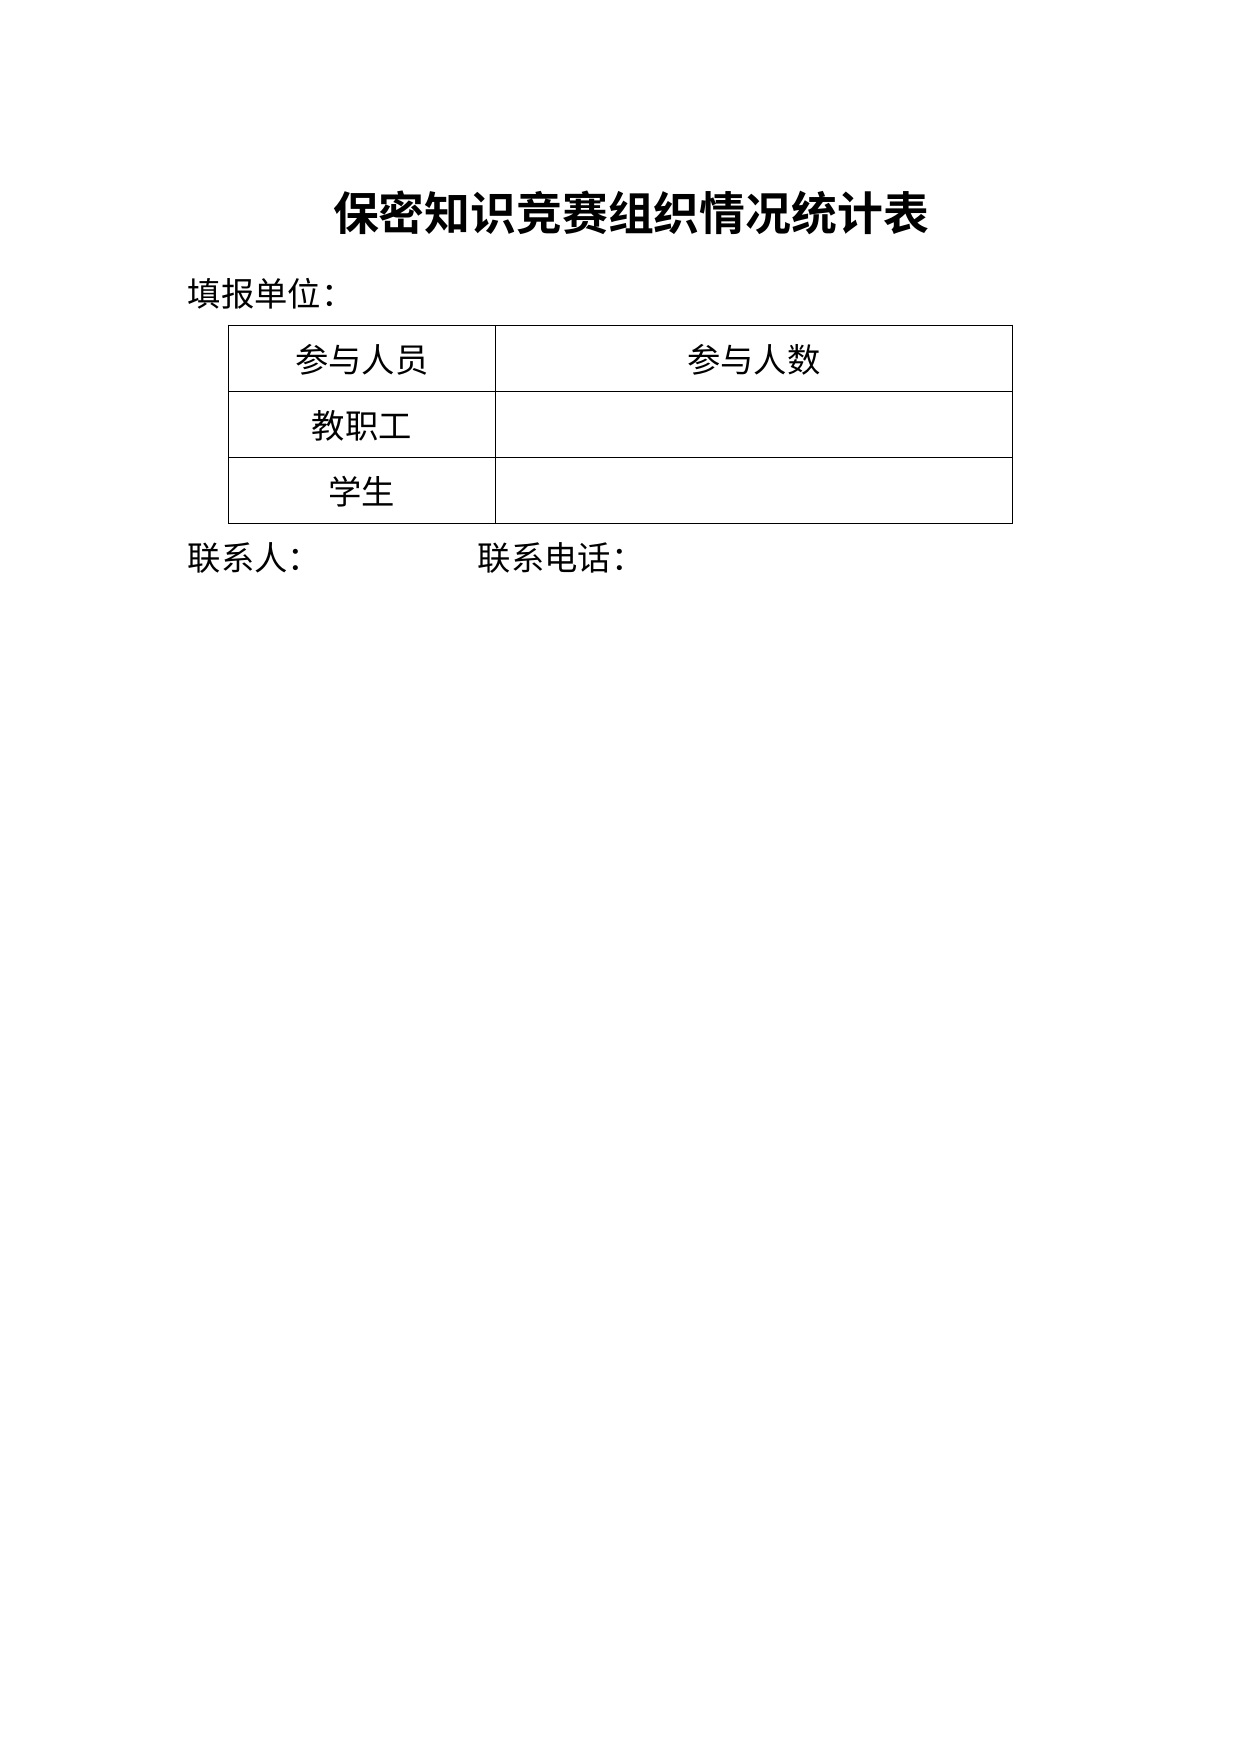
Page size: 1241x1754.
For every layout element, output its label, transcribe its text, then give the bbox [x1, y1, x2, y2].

text 联系人： 联系电话： [187, 524, 1053, 589]
table_header 参与人员 [229, 326, 495, 391]
table_header 保密知识竞赛组织情况统计表 [186, 162, 1076, 259]
table_cell 教职工 [229, 392, 495, 457]
table_cell 学生 [229, 458, 495, 523]
text 填报单位： [187, 259, 1053, 324]
table_cell [496, 392, 1012, 457]
table_header 参与人数 [496, 326, 1012, 391]
table_cell [496, 458, 1012, 523]
